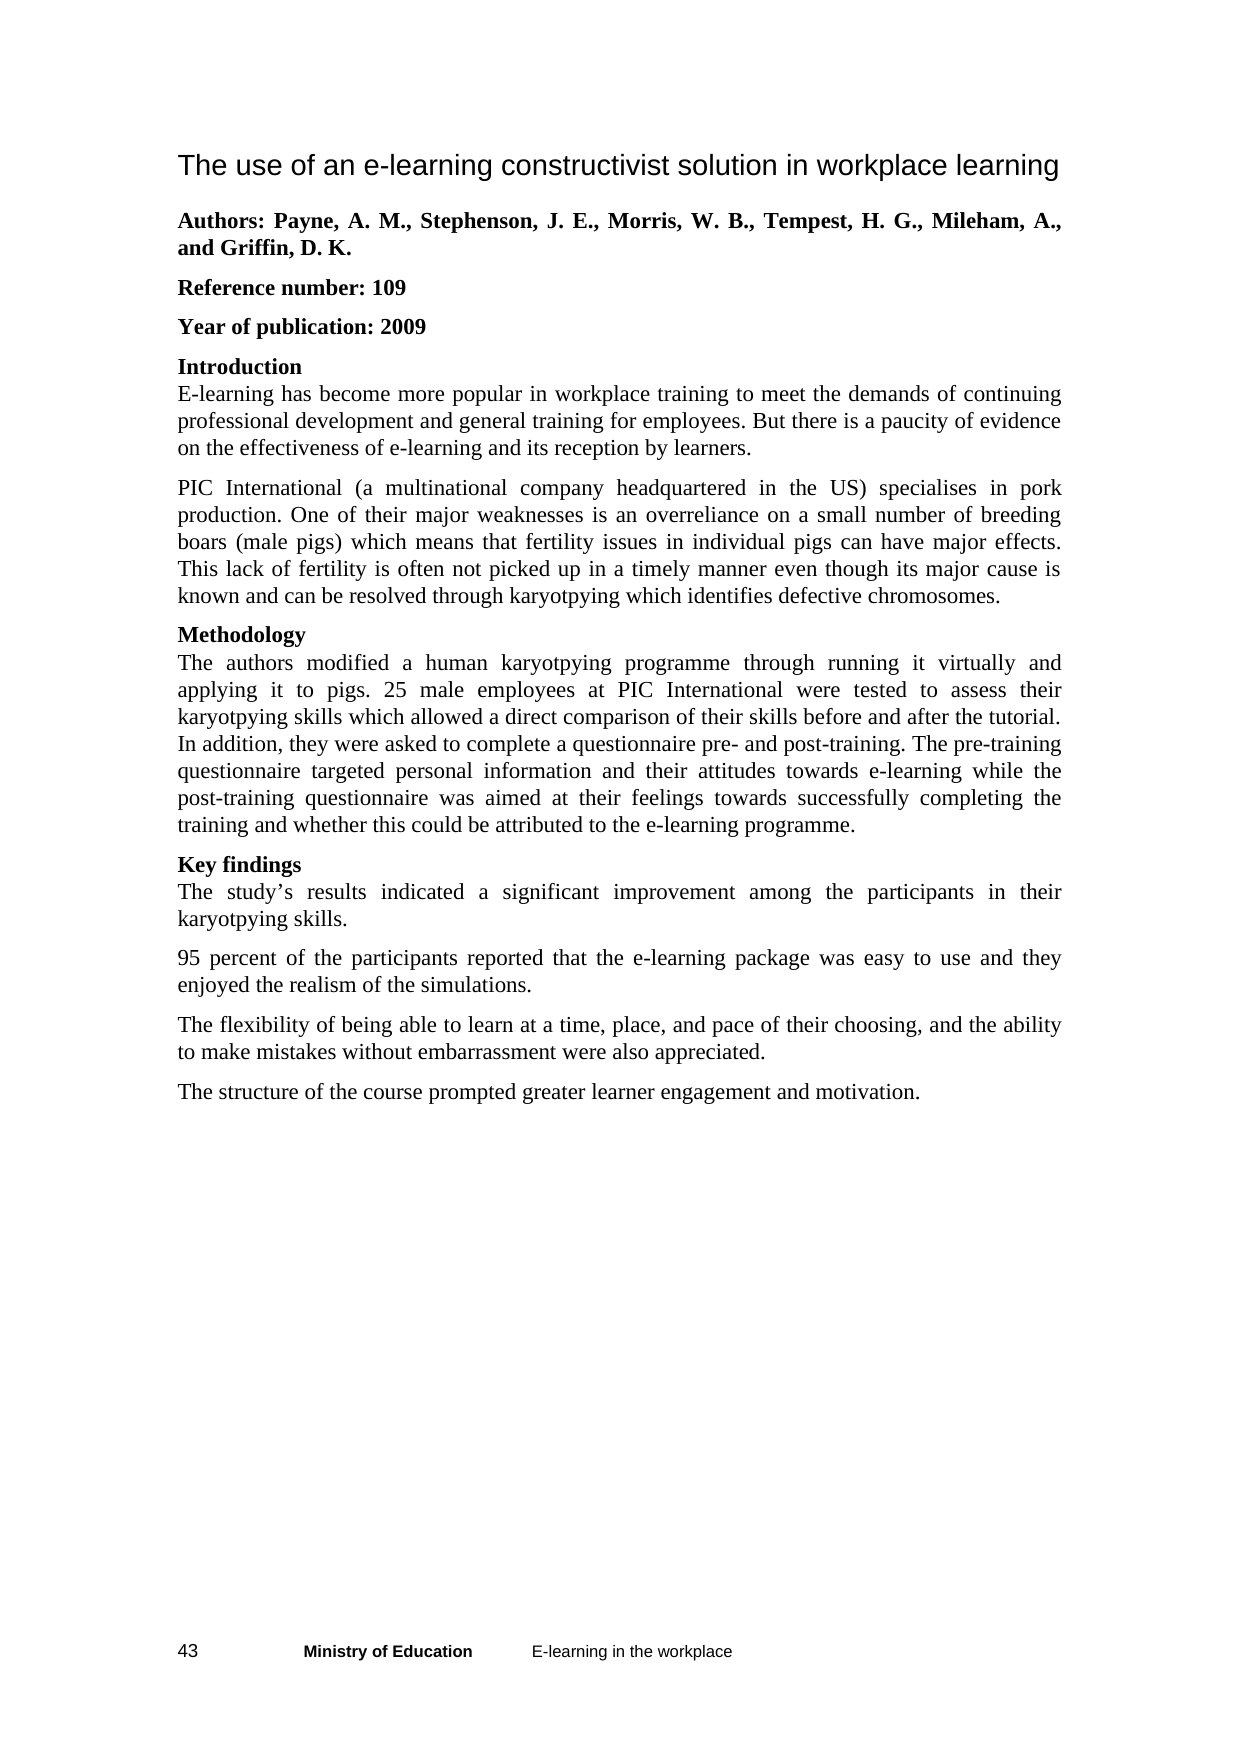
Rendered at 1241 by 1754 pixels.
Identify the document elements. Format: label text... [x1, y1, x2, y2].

text The authors modified a human karyotpying programme through running it virtually and applying it to pigs. 25 male employees at PIC International were tested to assess their karyotpying skills which allowed a direct comparison of their skills before and after the tutorial. In addition, they were asked to complete a questionnaire pre- and post-training. The pre-training questionnaire targeted personal information and their attitudes towards e-learning while the post-training questionnaire was aimed at their feelings towards successfully completing the training and whether this could be attributed to the e-learning programme. [177, 648, 1063, 837]
subtitle Reference number: 109 [177, 273, 1063, 300]
subtitle Key findings [177, 850, 1063, 877]
text The flexibility of being able to learn at a time, place, and pace of their choosing, and the ability to make mistakes without embarrassment were also appreciated. [177, 1010, 1063, 1064]
subtitle Authors: Payne, A. M., Stephenson, J. E., Morris, W. B., Tempest, H. G., Mileham, A., and Griffin, D. K. [177, 206, 1063, 260]
text PIC International (a multinational company headquartered in the US) specialises in pork production. One of their major weaknesses is an overreliance on a small number of breeding boars (male pigs) which means that fertility issues in individual pigs can have major effects. This lack of fertility is often not picked up in a timely manner even though its major cause is known and can be resolved through karyotpying which identifies defective chromosomes. [177, 473, 1063, 608]
subtitle Year of publication: 2009 [177, 312, 1063, 339]
subtitle Introduction [177, 352, 1063, 379]
text E-learning has become more popular in workplace training to meet the demands of continuing professional development and general training for employees. But there is a paucity of evidence on the effectiveness of e-learning and its reception by learners. [177, 379, 1063, 460]
subtitle Methodology [177, 621, 1063, 648]
subtitle The use of an e-learning constructivist solution in workplace learning [177, 148, 1063, 181]
text The structure of the course prompted greater learner engagement and motivation. [177, 1077, 1063, 1104]
text The study’s results indicated a significant improvement among the participants in their karyotpying skills. [177, 877, 1063, 931]
text 95 percent of the participants reported that the e-learning package was easy to use and they enjoyed the realism of the simulations. [177, 944, 1063, 998]
